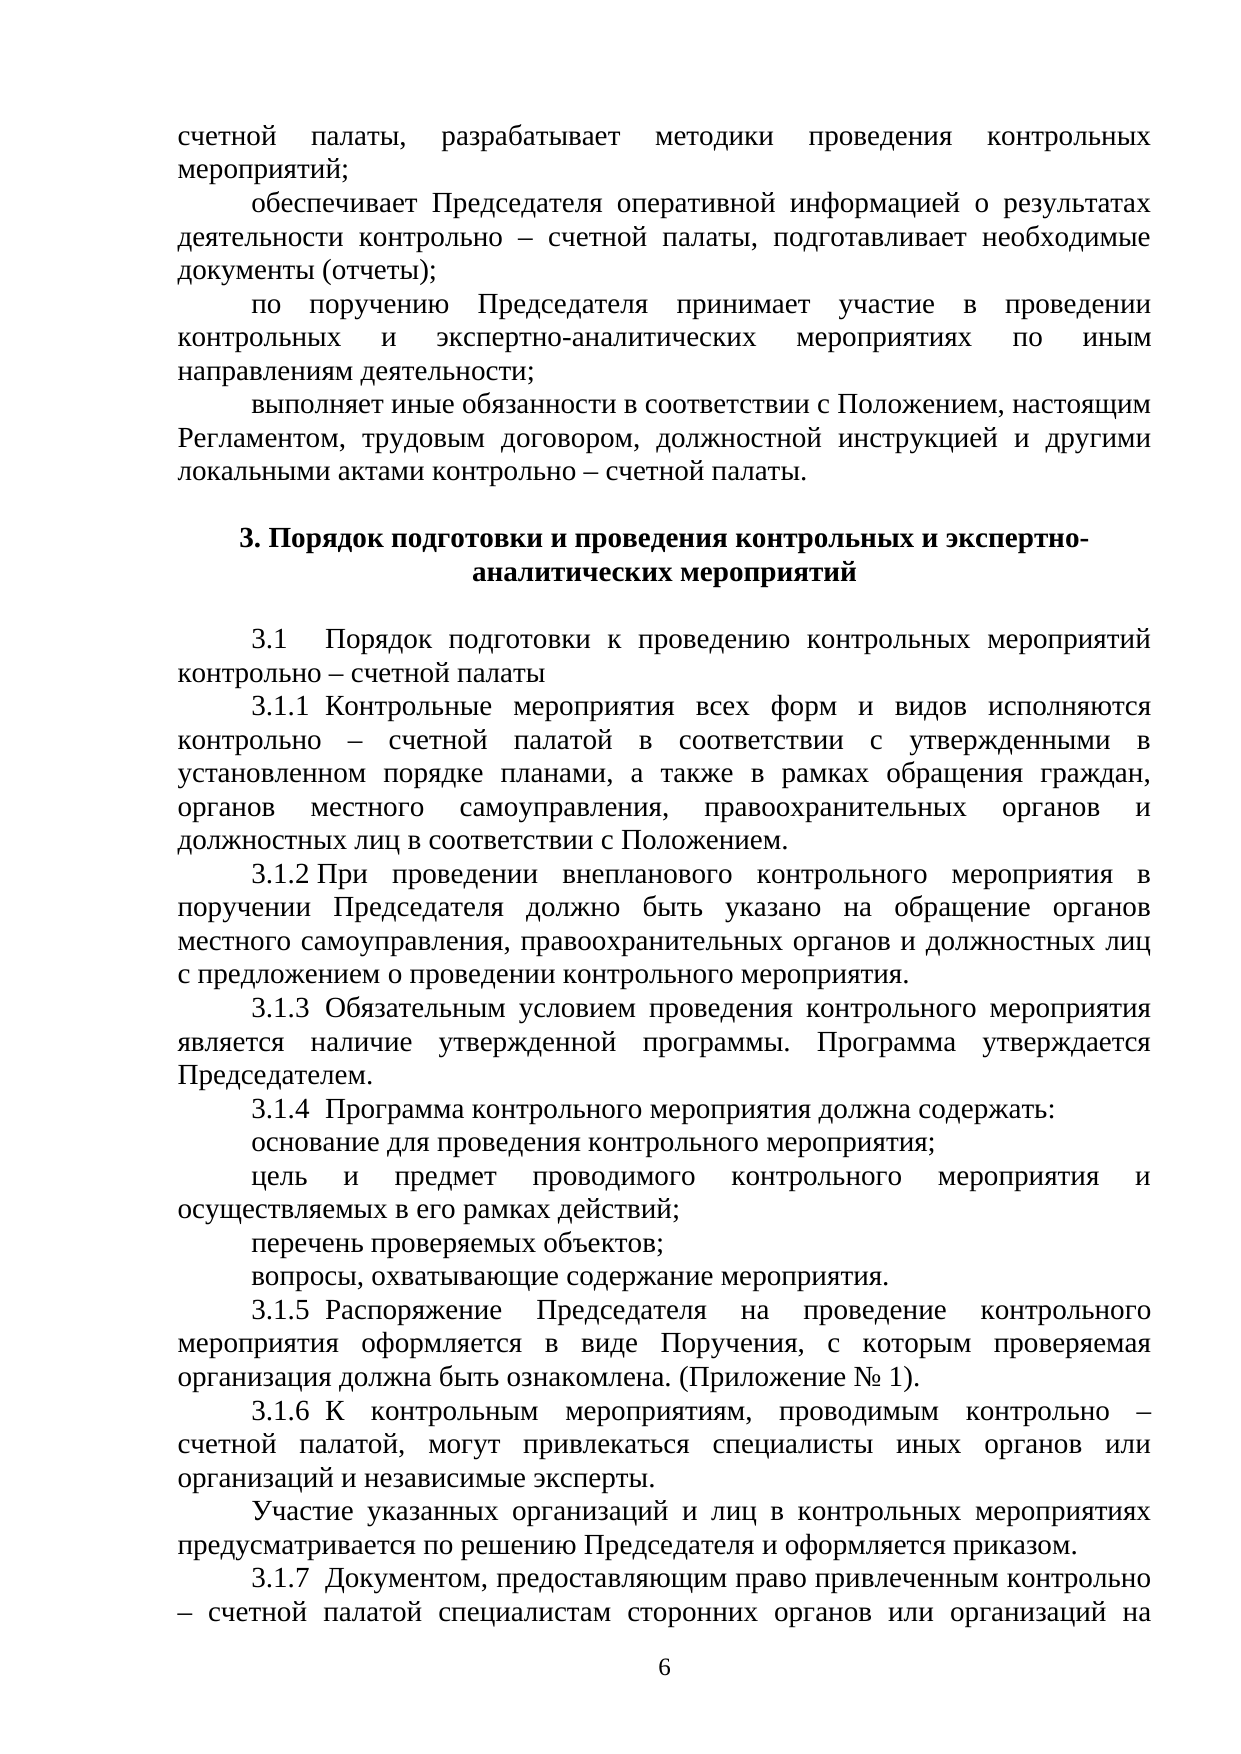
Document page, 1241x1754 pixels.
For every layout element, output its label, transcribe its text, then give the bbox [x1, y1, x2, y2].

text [177, 1560, 1152, 1627]
text 3.1.6 К контрольным мероприятиям, проводимым контрольно – счетной палатой, могут привлекаться специалисты иных органов или организаций и независимые эксперты. [177, 1393, 1152, 1493]
text 3.1.4 Программа контрольного мероприятия должна содержать: [177, 1091, 1152, 1124]
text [177, 118, 1152, 185]
text обеспечивает Председателя оперативной информацией о результатах деятельности контрольно – счетной палаты, подготавливает необходимые документы (отчеты); [177, 185, 1152, 286]
text 3.1.3 Обязательным условием проведения контрольного мероприятия является наличие утвержденной программы. Программа утверждается Председателем. [177, 990, 1152, 1091]
text 3.1.2 При проведении внепланового контрольного мероприятия в поручении Председателя должно быть указано на обращение органов местного самоуправления, правоохранительных органов и должностных лиц с предложением о проведении контрольного мероприятия. [177, 856, 1152, 990]
text 3.1 Порядок подготовки к проведению контрольных мероприятий контрольно – счетной палаты [177, 621, 1152, 688]
text 3.1.1 Контрольные мероприятия всех форм и видов исполняются контрольно – счетной палатой в соответствии с утвержденными в установленном порядке планами, а также в рамках обращения граждан, органов местного самоуправления, правоохранительных органов и должностных лиц в соответствии с Положением. [177, 688, 1152, 856]
text вопросы, охватывающие содержание мероприятия. [177, 1258, 1152, 1292]
text 3. Порядок подготовки и проведения контрольных и экспертно-аналитических мероприятий [177, 521, 1152, 588]
text по поручению Председателя принимает участие в проведении контрольных и экспертно-аналитических мероприятиях по иным направлениям деятельности; [177, 286, 1152, 386]
text перечень проверяемых объектов; [177, 1225, 1152, 1258]
text 3.1.5 Распоряжение Председателя на проведение контрольного мероприятия оформляется в виде Поручения, с которым проверяемая организация должна быть ознакомлена. (Приложение № 1). [177, 1292, 1152, 1393]
text Участие указанных организаций и лиц в контрольных мероприятиях предусматривается по решению Председателя и оформляется приказом. [177, 1493, 1152, 1560]
text основание для проведения контрольного мероприятия; [177, 1124, 1152, 1158]
text цель и предмет проводимого контрольного мероприятия и осуществляемых в его рамках действий; [177, 1158, 1152, 1225]
text выполняет иные обязанности в соответствии с Положением, настоящим Регламентом, трудовым договором, должностной инструкцией и другими локальными актами контрольно – счетной палаты. [177, 386, 1152, 487]
